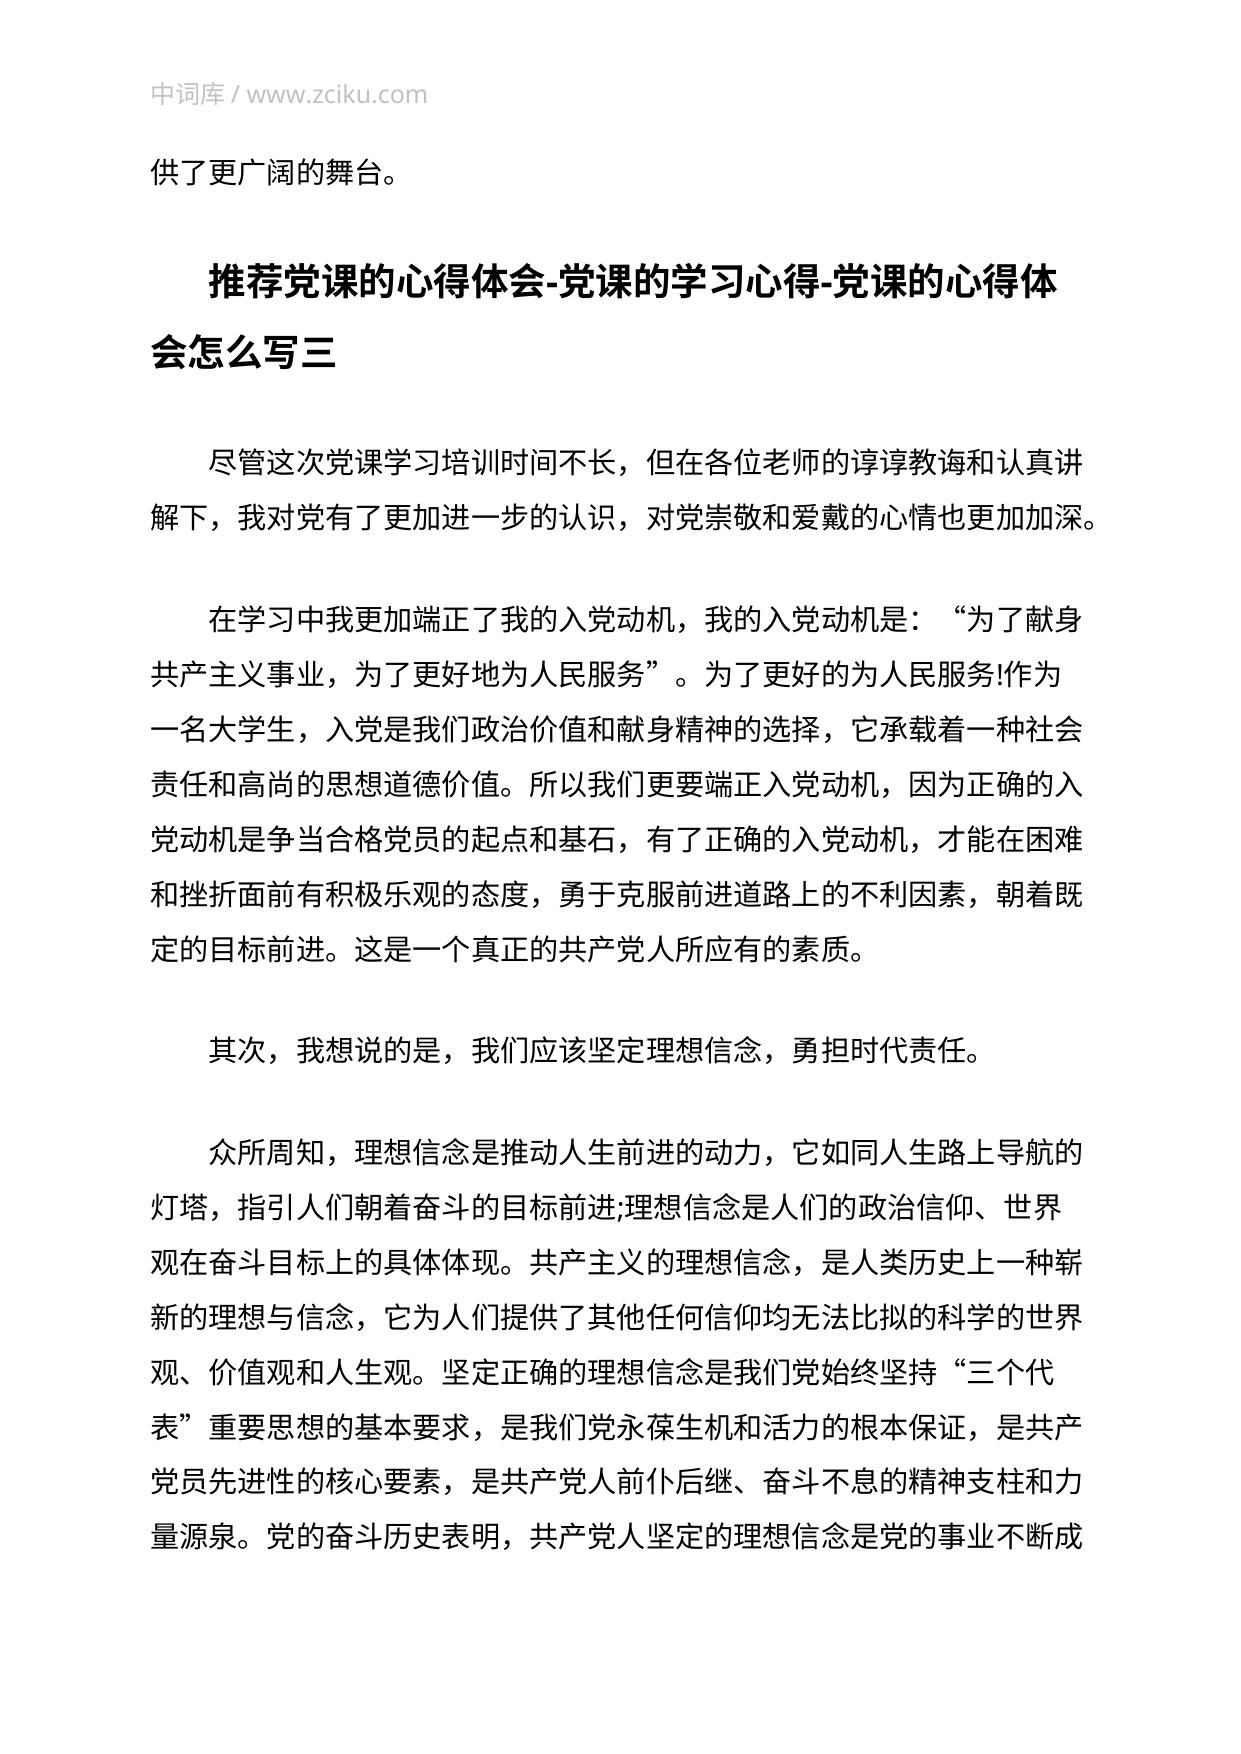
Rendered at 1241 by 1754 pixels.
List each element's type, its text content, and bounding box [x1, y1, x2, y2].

text 其次，我想说的是，我们应该坚定理想信念，勇担时代责任。 [150, 1028, 1090, 1070]
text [150, 150, 1090, 192]
text 在学习中我更加端正了我的入党动机，我的入党动机是：“为了献身共产主义事业，为了更好地为人民服务”。为了更好的为人民服务!作为一名大学生，入党是我们政治价值和献身精神的选择，它承载着一种社会责任和高尚的思想道德价值。所以我们更要端正入党动机，因为正确的入党动机是争当合格党员的起点和基石，有了正确的入党动机，才能在困难和挫折面前有积极乐观的态度，勇于克服前进道路上的不利因素，朝着既定的目标前进。这是一个真正的共产党人所应有的素质。 [150, 597, 1090, 968]
text 推荐党课的心得体会-党课的学习心得-党课的心得体会怎么写三 [150, 252, 1090, 377]
text 尽管这次党课学习培训时间不长，但在各位老师的谆谆教诲和认真讲解下，我对党有了更加进一步的认识，对党崇敬和爱戴的心情也更加加深。 [150, 440, 1090, 537]
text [150, 1129, 1090, 1556]
